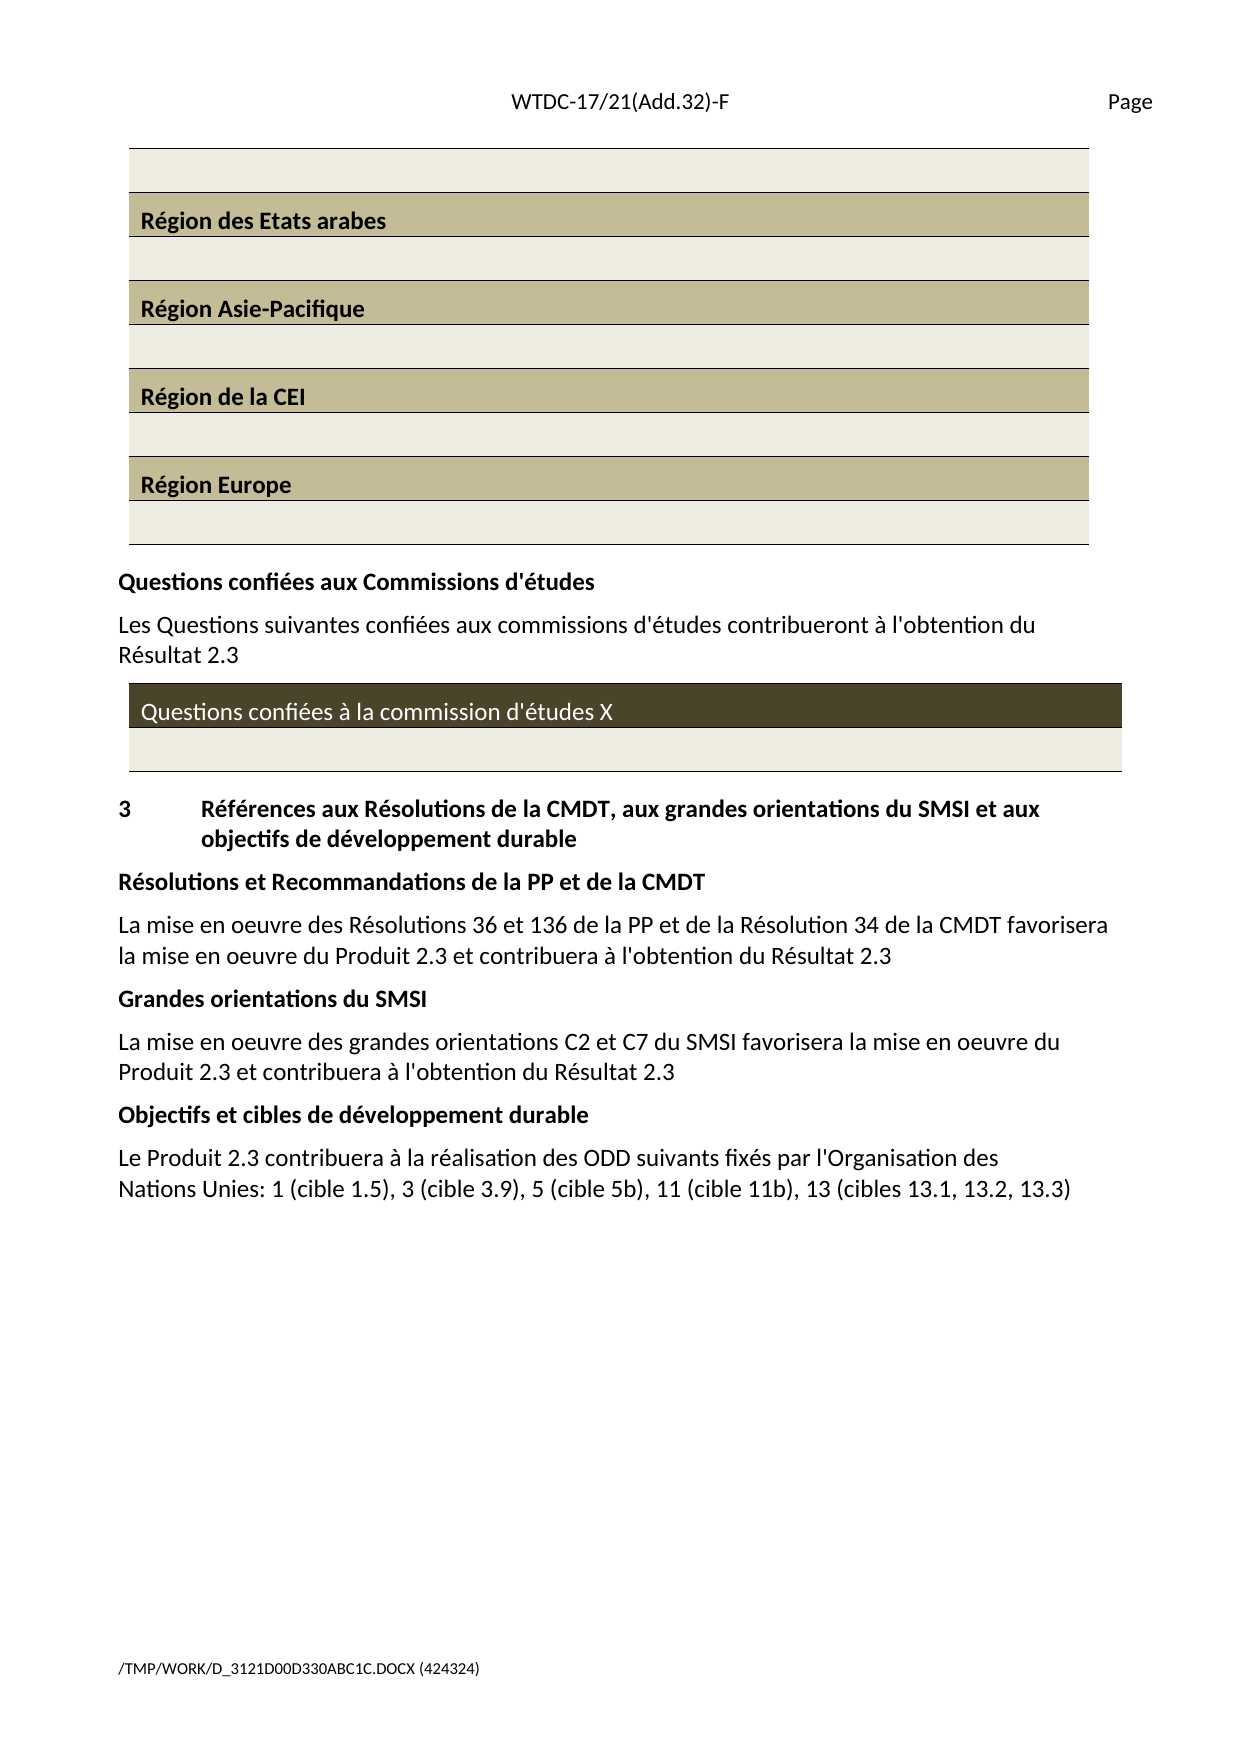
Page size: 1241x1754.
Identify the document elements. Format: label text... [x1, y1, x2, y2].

table_cell [129, 325, 1089, 368]
table_cell Région des Etats arabes [129, 193, 1089, 236]
text Le Produit 2.3 contribuera à la réalisation des ODD suivants fixés par l'Organisation des Nations Unies: 1 (cible 1.5), 3 (cible 3.9), 5 (cible 5b), 11 (cible 11b), 13 (cibles 13.1, 13.2, 13.3) [118, 1142, 1122, 1203]
table_cell [129, 237, 1089, 280]
subtitle Questions confiées aux Commissions d'études [118, 566, 1122, 597]
table_cell [129, 413, 1089, 456]
subtitle 3 Références aux Résolutions de la CMDT, aux grandes orientations du SMSI et aux objectifs de développement durable [118, 793, 1122, 854]
table_cell Région Europe [129, 457, 1089, 500]
text La mise en oeuvre des grandes orientations C2 et C7 du SMSI favorisera la mise en oeuvre du Produit 2.3 et contribuera à l'obtention du Résultat 2.3 [118, 1026, 1122, 1087]
table_cell [129, 149, 1089, 192]
text Objectifs et cibles de développement durable [118, 1099, 1122, 1130]
text La mise en oeuvre des Résolutions 36 et 136 de la PP et de la Résolution 34 de la CMDT favorisera la mise en oeuvre du Produit 2.3 et contribuera à l'obtention du Résultat 2.3 [118, 909, 1122, 970]
text Grandes orientations du SMSI [118, 983, 1122, 1013]
table_cell [129, 501, 1089, 544]
table_cell [129, 728, 1122, 771]
text Les Questions suivantes confiées aux commissions d'études contribueront à l'obtention du Résultat 2.3 [118, 609, 1122, 670]
table_cell Région Asie-Pacifique [129, 281, 1089, 324]
table_cell Région de la CEI [129, 369, 1089, 412]
text Résolutions et Recommandations de la PP et de la CMDT [118, 866, 1122, 897]
table_header Questions confiées à la commission d'études X [129, 684, 1122, 727]
